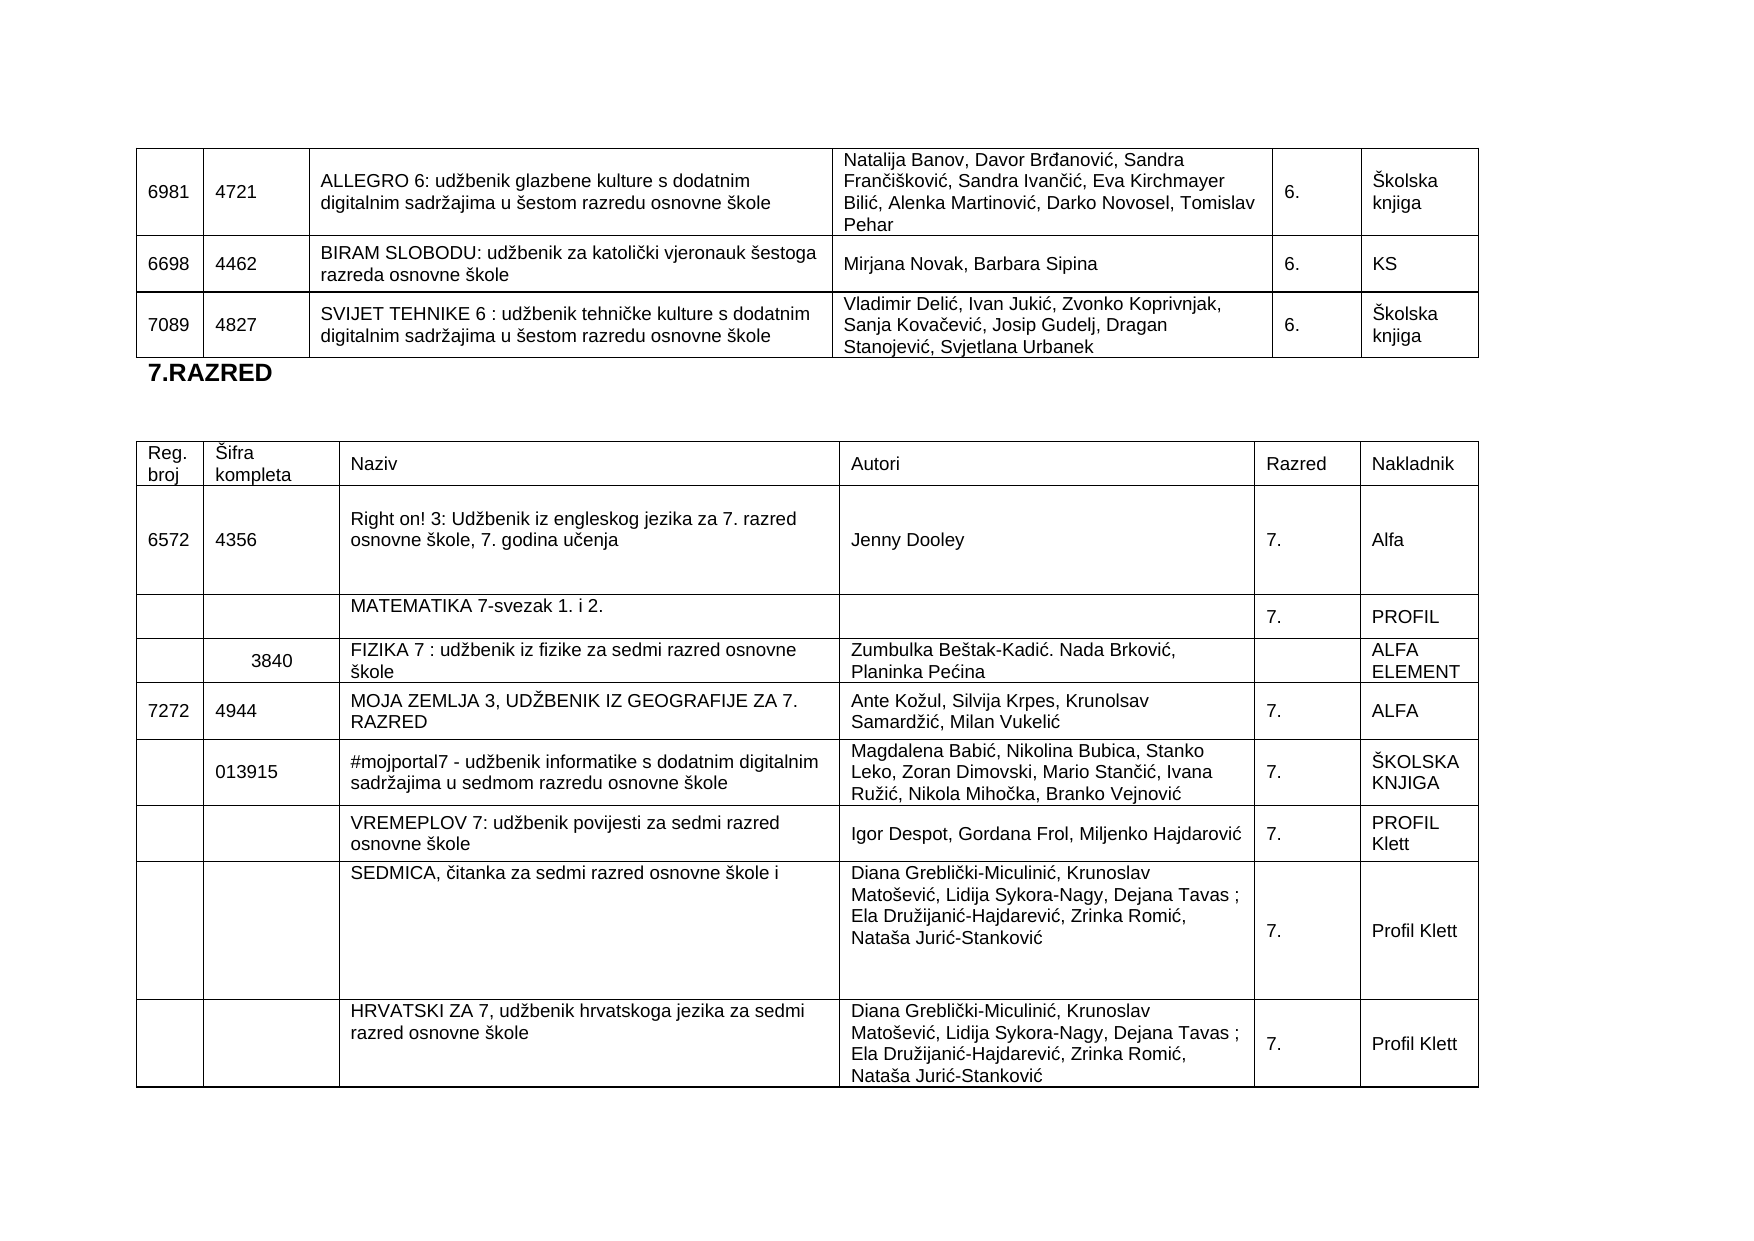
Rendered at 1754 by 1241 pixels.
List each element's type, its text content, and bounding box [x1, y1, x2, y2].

table_cell KS [1362, 236, 1478, 291]
table_cell Profil Klett [1361, 862, 1478, 999]
table_cell PROFIL [1361, 595, 1478, 638]
table_cell Natalija Banov, Davor Brđanović, Sandra Frančišković, Sandra Ivančić, Eva Kirchmayer Bilić, Alenka Martinović, Darko Novosel, Tomislav Pehar [833, 149, 1272, 235]
table_cell 7. [1255, 862, 1360, 999]
table_cell Right on! 3: Udžbenik iz engleskog jezika za 7. razred osnovne škole, 7. godina učenja [340, 486, 839, 594]
table_cell SEDMICA, čitanka za sedmi razred osnovne škole i [340, 862, 839, 999]
table_cell 7. [1255, 1000, 1360, 1086]
table_header Šifra kompleta [204, 442, 339, 485]
table_cell Ante Kožul, Silvija Krpes, Krunolsav Samardžić, Milan Vukelić [840, 683, 1254, 739]
table_cell [204, 862, 339, 999]
table_cell 7. [1255, 486, 1360, 594]
table_cell 6. [1273, 236, 1361, 291]
table_header Reg. broj [137, 442, 203, 485]
table_cell ALFA [1361, 683, 1478, 739]
table_cell 7. [1255, 595, 1360, 638]
text 7.RAZRED [148, 358, 1606, 387]
table_cell 6572 [137, 486, 203, 594]
table_cell 7. [1255, 740, 1360, 804]
table_cell FIZIKA 7 : udžbenik iz fizike za sedmi razred osnovne škole [340, 639, 839, 682]
table_cell Igor Despot, Gordana Frol, Miljenko Hajdarović [840, 806, 1254, 861]
table_cell [137, 595, 203, 638]
table_header Razred [1255, 442, 1360, 485]
table_cell ALLEGRO 6: udžbenik glazbene kulture s dodatnim digitalnim sadržajima u šestom razredu osnovne škole [310, 149, 832, 235]
table_cell 013915 [204, 740, 339, 804]
table_cell 7272 [137, 683, 203, 739]
table_cell #mojportal7 - udžbenik informatike s dodatnim digitalnim sadržajima u sedmom razredu osnovne škole [340, 740, 839, 804]
table_cell MATEMATIKA 7-svezak 1. i 2. [340, 595, 839, 638]
table_cell Jenny Dooley [840, 486, 1254, 594]
table_cell SVIJET TEHNIKE 6 : udžbenik tehničke kulture s dodatnim digitalnim sadržajima u šestom razredu osnovne škole [310, 293, 832, 357]
table_cell 6. [1273, 149, 1361, 235]
table_cell [204, 1000, 339, 1086]
table_cell 7. [1255, 683, 1360, 739]
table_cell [340, 1000, 839, 1086]
table_cell PROFIL Klett [1361, 806, 1478, 861]
table_cell [137, 806, 203, 861]
table_cell 6981 [137, 149, 203, 235]
table_cell 4944 [204, 683, 339, 739]
table_cell Vladimir Delić, Ivan Jukić, Zvonko Koprivnjak, Sanja Kovačević, Josip Gudelj, Dragan Stanojević, Svjetlana Urbanek [833, 293, 1272, 357]
table_header Nakladnik [1361, 442, 1478, 485]
table_cell 4721 [204, 149, 309, 235]
table_cell [137, 862, 203, 999]
table_cell Zumbulka Beštak-Kadić. Nada Brković, Planinka Pećina [840, 639, 1254, 682]
table_cell Školska knjiga [1362, 293, 1478, 357]
table_header Naziv [340, 442, 839, 485]
table_cell BIRAM SLOBODU: udžbenik za katolički vjeronauk šestoga razreda osnovne škole [310, 236, 832, 291]
table_cell Alfa [1361, 486, 1478, 594]
table_cell [1255, 639, 1360, 682]
table_cell [137, 740, 203, 804]
table_cell ALFA ELEMENT [1361, 639, 1478, 682]
table_cell MOJA ZEMLJA 3, UDŽBENIK IZ GEOGRAFIJE ZA 7. RAZRED [340, 683, 839, 739]
table_cell 7089 [137, 293, 203, 357]
table_cell Mirjana Novak, Barbara Sipina [833, 236, 1272, 291]
table_cell ŠKOLSKA KNJIGA [1361, 740, 1478, 804]
table_cell Diana Greblički-Miculinić, Krunoslav Matošević, Lidija Sykora-Nagy, Dejana Tavas ; Ela Družijanić-Hajdarević, Zrinka Romić, Nataša Jurić-Stanković [840, 862, 1254, 999]
table_cell [137, 1000, 203, 1086]
table_cell VREMEPLOV 7: udžbenik povijesti za sedmi razred osnovne škole [340, 806, 839, 861]
table_cell [204, 595, 339, 638]
table_cell 6698 [137, 236, 203, 291]
table_cell 4462 [204, 236, 309, 291]
table_cell 4356 [204, 486, 339, 594]
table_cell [840, 1000, 1254, 1086]
table_cell 7. [1255, 806, 1360, 861]
table_cell [204, 806, 339, 861]
table_cell Školska knjiga [1362, 149, 1478, 235]
table_cell Magdalena Babić, Nikolina Bubica, Stanko Leko, Zoran Dimovski, Mario Stančić, Ivana Ružić, Nikola Mihočka, Branko Vejnović [840, 740, 1254, 804]
table_cell 3840 [204, 639, 339, 682]
table_cell 4827 [204, 293, 309, 357]
table_cell [137, 639, 203, 682]
table_cell 6. [1273, 293, 1361, 357]
table_cell Profil Klett [1361, 1000, 1478, 1086]
table_cell [840, 595, 1254, 638]
table_header Autori [840, 442, 1254, 485]
